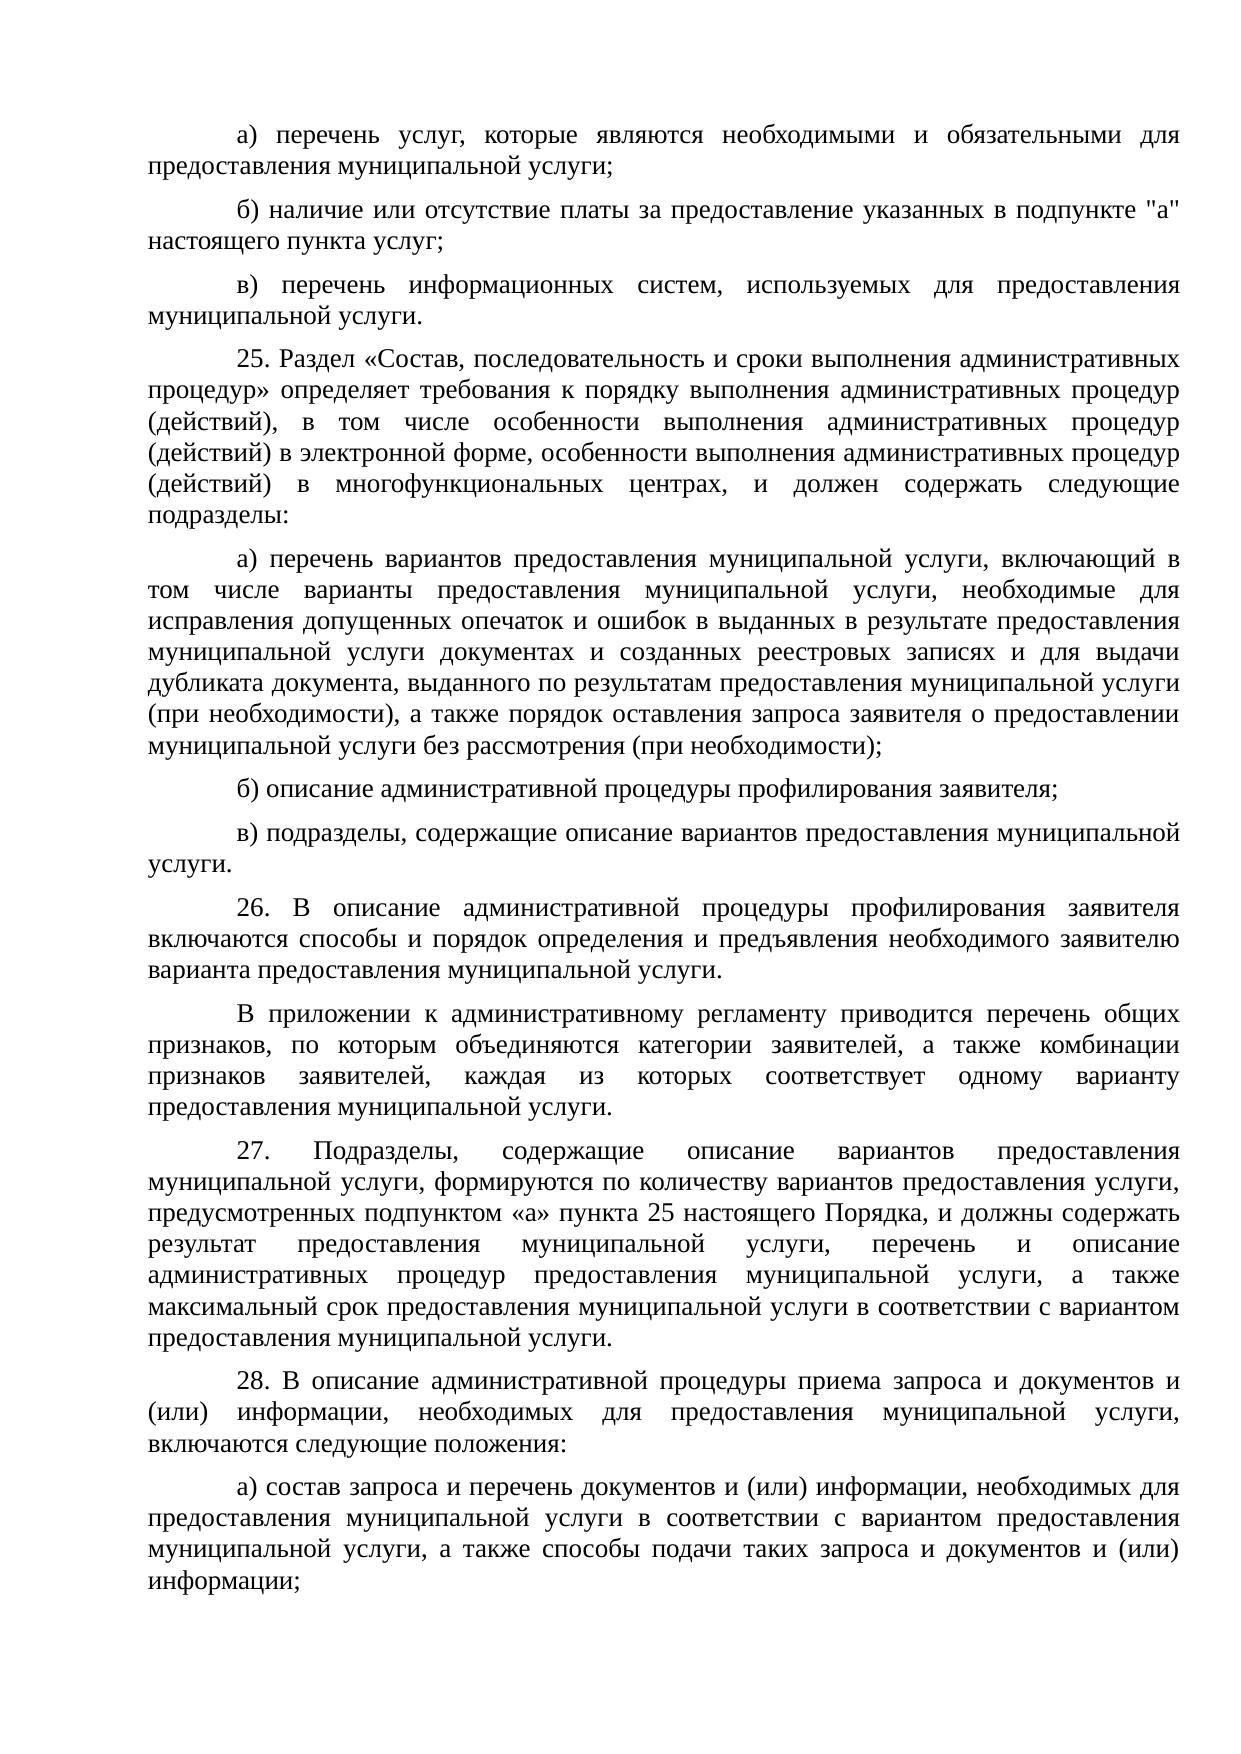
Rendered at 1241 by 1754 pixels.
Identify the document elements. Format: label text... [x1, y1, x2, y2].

text а) состав запроса и перечень документов и (или) информации, необходимых для предоставления муниципальной услуги в соответствии с вариантом предоставления муниципальной услуги, а также способы подачи таких запроса и документов и (или) информации; [148, 1470, 1181, 1595]
text В приложении к административному регламенту приводится перечень общих признаков, по которым объединяются категории заявителей, а также комбинации признаков заявителей, каждая из которых соответствует одному варианту предоставления муниципальной услуги. [148, 997, 1181, 1121]
text б) наличие или отсутствие платы за предоставление указанных в подпункте "а" настоящего пункта услуг; [148, 193, 1181, 255]
text а) перечень услуг, которые являются необходимыми и обязательными для предоставления муниципальной услуги; [148, 118, 1181, 180]
text 28. В описание административной процедуры приема запроса и документов и (или) информации, необходимых для предоставления муниципальной услуги, включаются следующие положения: [148, 1364, 1181, 1458]
text а) перечень вариантов предоставления муниципальной услуги, включающий в том числе варианты предоставления муниципальной услуги, необходимые для исправления допущенных опечаток и ошибок в выданных в результате предоставления муниципальной услуги документах и созданных реестровых записях и для выдачи дубликата документа, выданного по результатам предоставления муниципальной услуги (при необходимости), а также порядок оставления запроса заявителя о предоставлении муниципальной услуги без рассмотрения (при необходимости); [148, 542, 1181, 760]
text в) подразделы, содержащие описание вариантов предоставления муниципальной услуги. [148, 816, 1181, 878]
text 26. В описание административной процедуры профилирования заявителя включаются способы и порядок определения и предъявления необходимого заявителю варианта предоставления муниципальной услуги. [148, 891, 1181, 984]
text в) перечень информационных систем, используемых для предоставления муниципальной услуги. [148, 268, 1181, 330]
text б) описание административной процедуры профилирования заявителя; [148, 772, 1181, 803]
text 27. Подразделы, содержащие описание вариантов предоставления муниципальной услуги, формируются по количеству вариантов предоставления услуги, предусмотренных подпунктом «а» пункта 25 настоящего Порядка, и должны содержать результат предоставления муниципальной услуги, перечень и описание административных процедур предоставления муниципальной услуги, а также максимальный срок предоставления муниципальной услуги в соответствии с вариантом предоставления муниципальной услуги. [148, 1134, 1181, 1352]
text 25. Раздел «Состав, последовательность и сроки выполнения административных процедур» определяет требования к порядку выполнения административных процедур (действий), в том числе особенности выполнения административных процедур (действий) в электронной форме, особенности выполнения административных процедур (действий) в многофункциональных центрах, и должен содержать следующие подразделы: [148, 342, 1181, 529]
